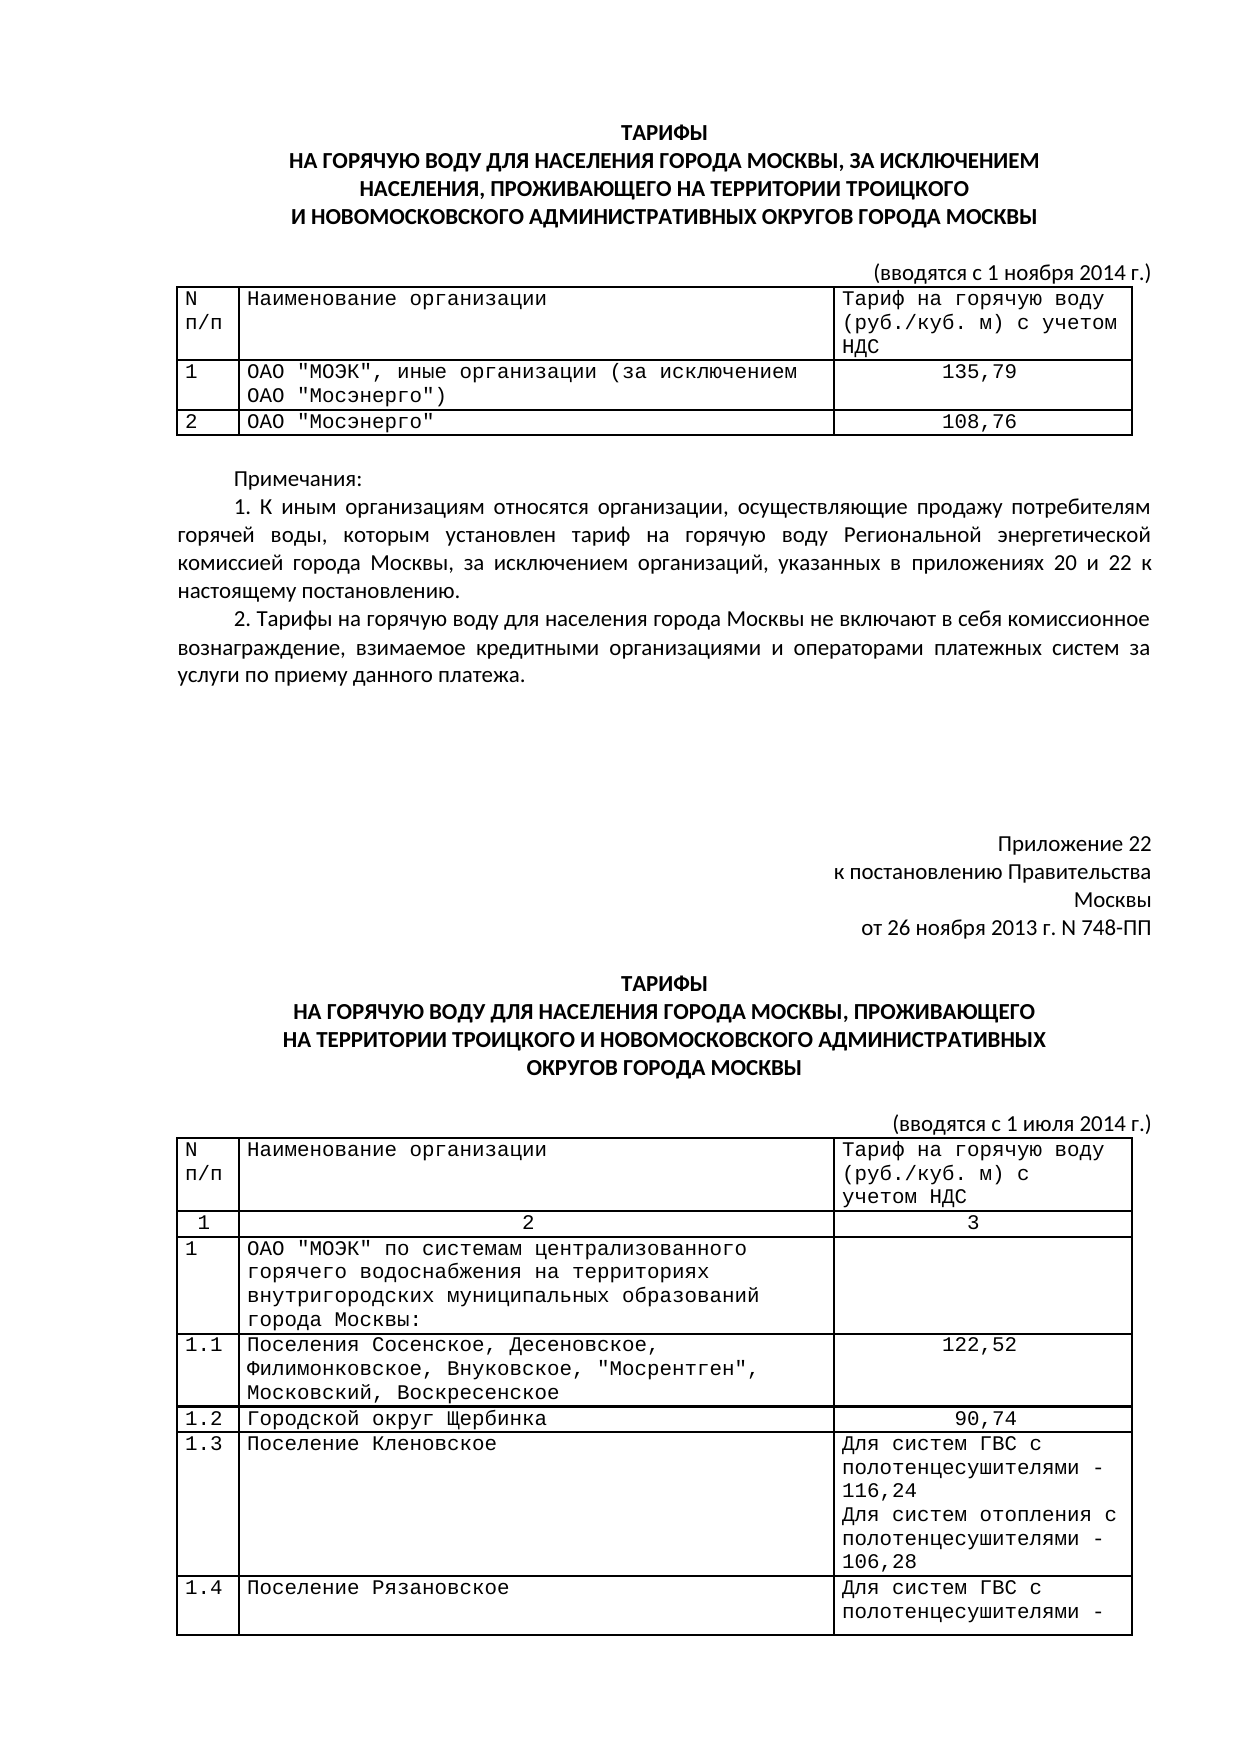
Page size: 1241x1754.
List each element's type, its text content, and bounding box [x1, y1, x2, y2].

table_cell 122,52 [835, 1335, 1131, 1405]
table_cell 1.3 [178, 1433, 238, 1575]
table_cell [240, 1577, 833, 1634]
table_cell 1 [178, 1238, 238, 1332]
text Примечания: [177, 464, 1152, 492]
text ОКРУГОВ ГОРОДА МОСКВЫ [177, 1053, 1152, 1081]
table_cell 135,79 [835, 361, 1131, 409]
table_cell 1.4 [178, 1577, 238, 1634]
text НАСЕЛЕНИЯ, ПРОЖИВАЮЩЕГО НА ТЕРРИТОРИИ ТРОИЦКОГО [177, 174, 1152, 202]
table_header N п/п [178, 1139, 238, 1210]
table_header Наименование организации [240, 1139, 833, 1210]
table_cell 2 [240, 1212, 833, 1236]
text к постановлению Правительства [177, 857, 1152, 885]
table_cell 108,76 [835, 411, 1131, 434]
text ТАРИФЫ [177, 118, 1152, 146]
text 1. К иным организациям относятся организации, осуществляющие продажу потребителям горячей воды, которым установлен тариф на горячую воду Региональной энергетической комиссией города Москвы, за исключением организаций, указанных в приложениях 20 и 22 к настоящему постановлению. [177, 492, 1152, 604]
table_cell [835, 1238, 1131, 1332]
table_header Тариф на горячую воду (руб./куб. м) с учетом НДС [835, 288, 1131, 359]
text ТАРИФЫ [177, 969, 1152, 997]
text НА ГОРЯЧУЮ ВОДУ ДЛЯ НАСЕЛЕНИЯ ГОРОДА МОСКВЫ, ЗА ИСКЛЮЧЕНИЕМ [177, 146, 1152, 174]
table_cell 90,74 [835, 1408, 1131, 1431]
table_header Наименование организации [240, 288, 833, 359]
table_cell Для систем ГВС с полотенцесушителями - 116,24 Для систем отопления с полотенцесушителями - 106,28 [835, 1433, 1131, 1575]
table_cell ОАО "МОЭК" по системам централизованного горячего водоснабжения на территориях внутригородских муниципальных образований города Москвы: [240, 1238, 833, 1332]
table_cell 3 [835, 1212, 1131, 1236]
table_cell 2 [178, 411, 238, 434]
text НА ГОРЯЧУЮ ВОДУ ДЛЯ НАСЕЛЕНИЯ ГОРОДА МОСКВЫ, ПРОЖИВАЮЩЕГО [177, 997, 1152, 1025]
table_header N п/п [178, 288, 238, 359]
table_cell Поселение Кленовское [240, 1433, 833, 1575]
table_cell 1.1 [178, 1335, 238, 1405]
text И НОВОМОСКОВСКОГО АДМИНИСТРАТИВНЫХ ОКРУГОВ ГОРОДА МОСКВЫ [177, 202, 1152, 230]
text Приложение 22 [177, 829, 1152, 857]
text от 26 ноября 2013 г. N 748-ПП [177, 913, 1152, 941]
table_cell 1 [178, 1212, 238, 1236]
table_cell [835, 1577, 1131, 1634]
text Москвы [177, 885, 1152, 913]
text (вводятся с 1 ноября 2014 г.) [177, 258, 1152, 286]
text НА ТЕРРИТОРИИ ТРОИЦКОГО И НОВОМОСКОВСКОГО АДМИНИСТРАТИВНЫХ [177, 1025, 1152, 1053]
table_cell Поселения Сосенское, Десеновское, Филимонковское, Внуковское, "Мосрентген", Московский, Воскресенское [240, 1335, 833, 1405]
table_cell Городской округ Щербинка [240, 1408, 833, 1431]
table_cell 1.2 [178, 1408, 238, 1431]
table_cell ОАО "Мосэнерго" [240, 411, 833, 434]
table_header Тариф на горячую воду (руб./куб. м) с учетом НДС [835, 1139, 1131, 1210]
table_cell ОАО "МОЭК", иные организации (за исключением ОАО "Мосэнерго") [240, 361, 833, 409]
text 2. Тарифы на горячую воду для населения города Москвы не включают в себя комиссионное вознаграждение, взимаемое кредитными организациями и операторами платежных систем за услуги по приему данного платежа. [177, 604, 1152, 689]
table_cell 1 [178, 361, 238, 409]
text (вводятся с 1 июля 2014 г.) [177, 1109, 1152, 1137]
